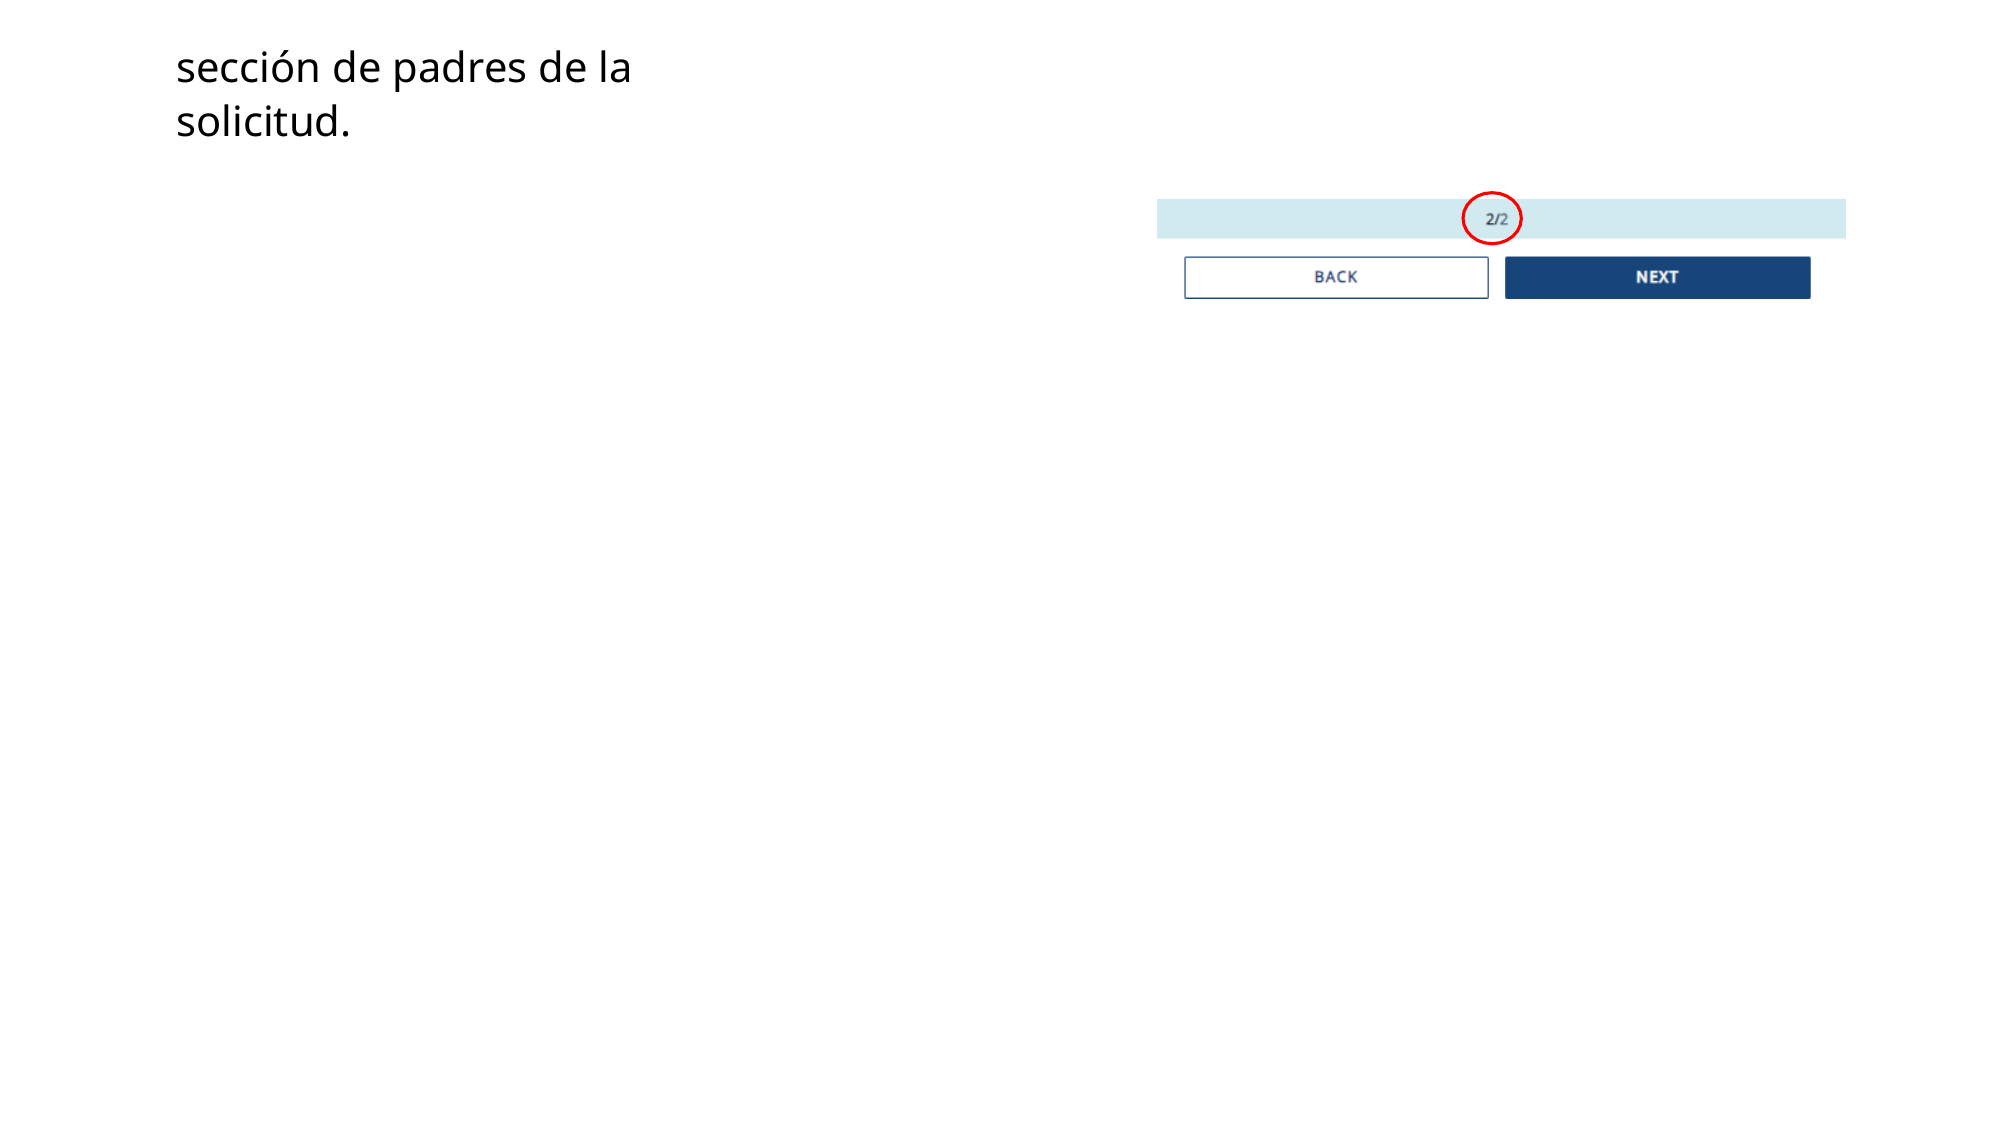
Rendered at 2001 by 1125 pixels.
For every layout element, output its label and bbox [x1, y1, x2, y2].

picture [1157, 199, 1846, 299]
text [176, 37, 752, 149]
picture [1465, 199, 1519, 242]
